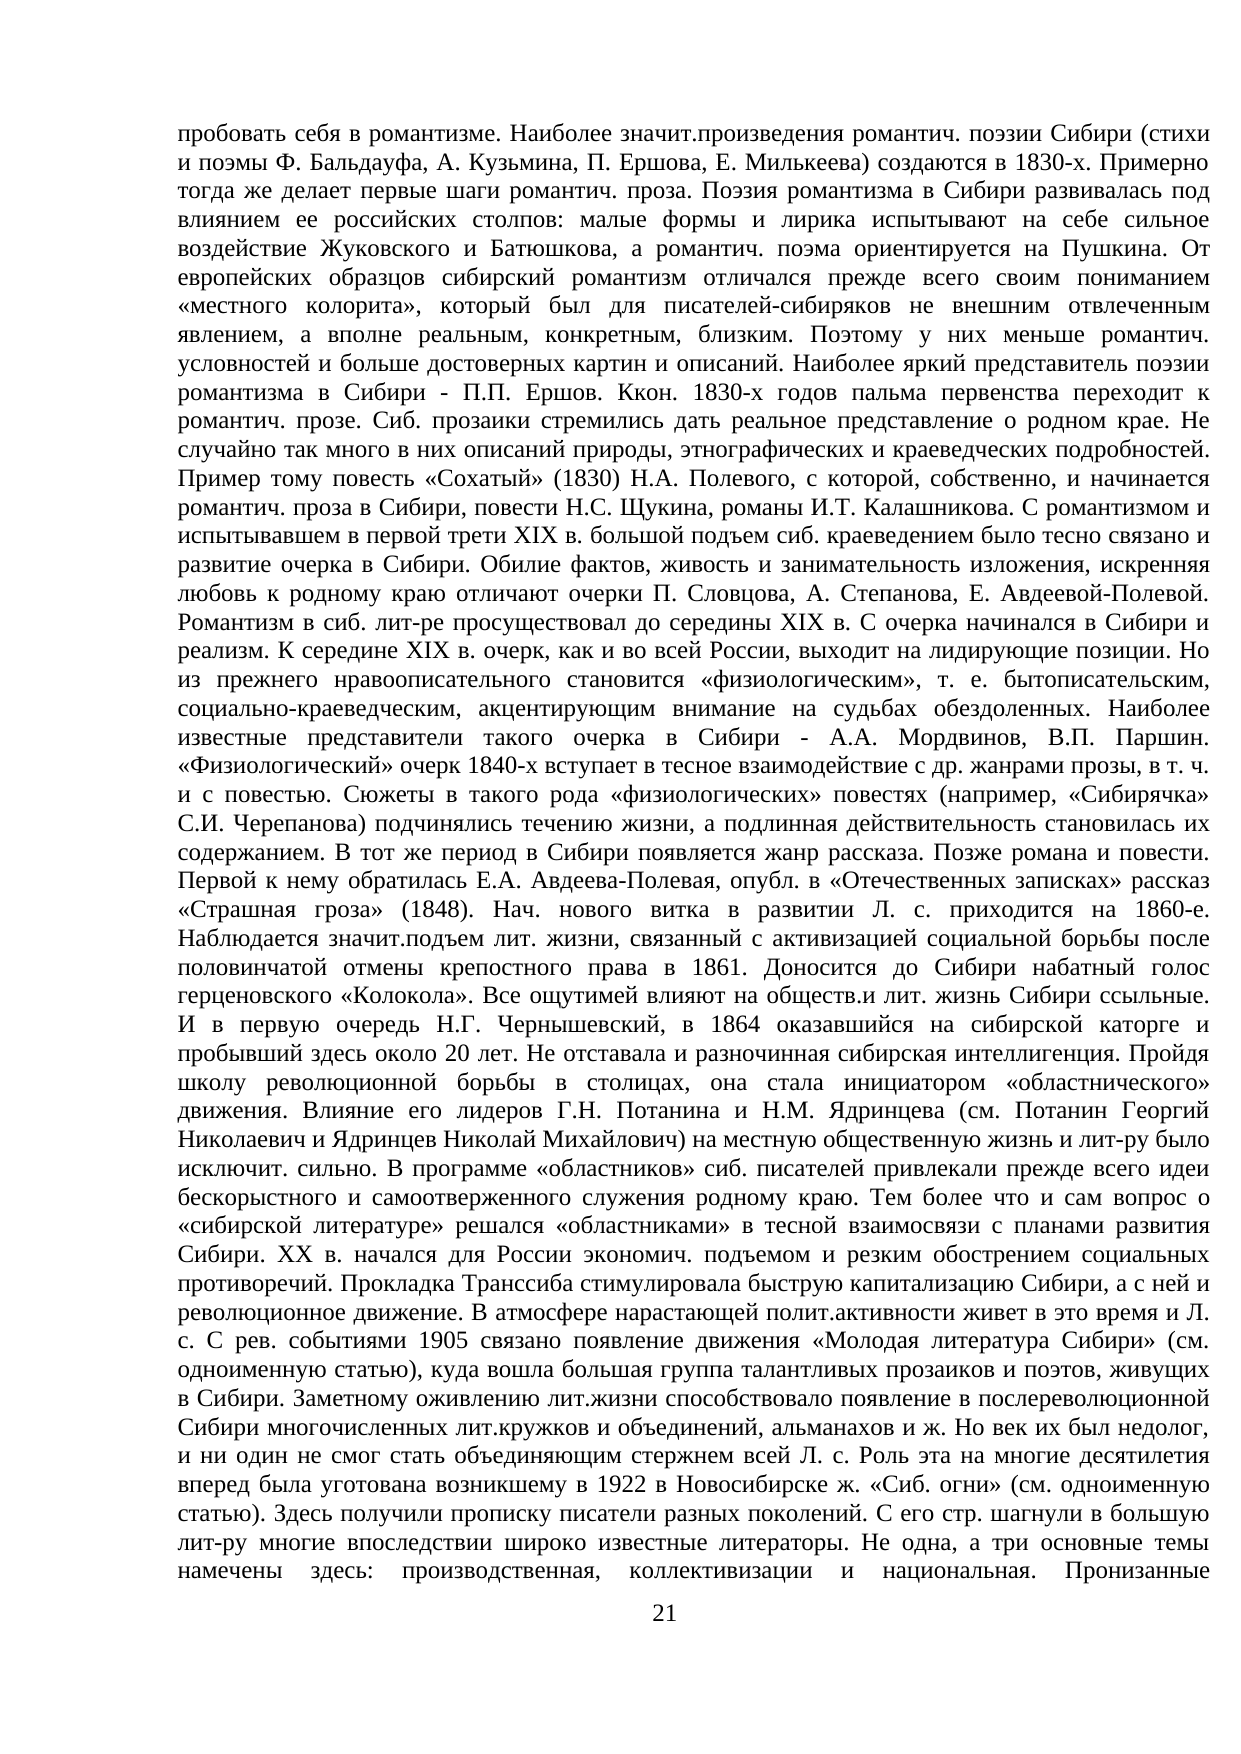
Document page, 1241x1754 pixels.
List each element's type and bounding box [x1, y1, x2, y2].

text [177, 118, 1211, 1584]
